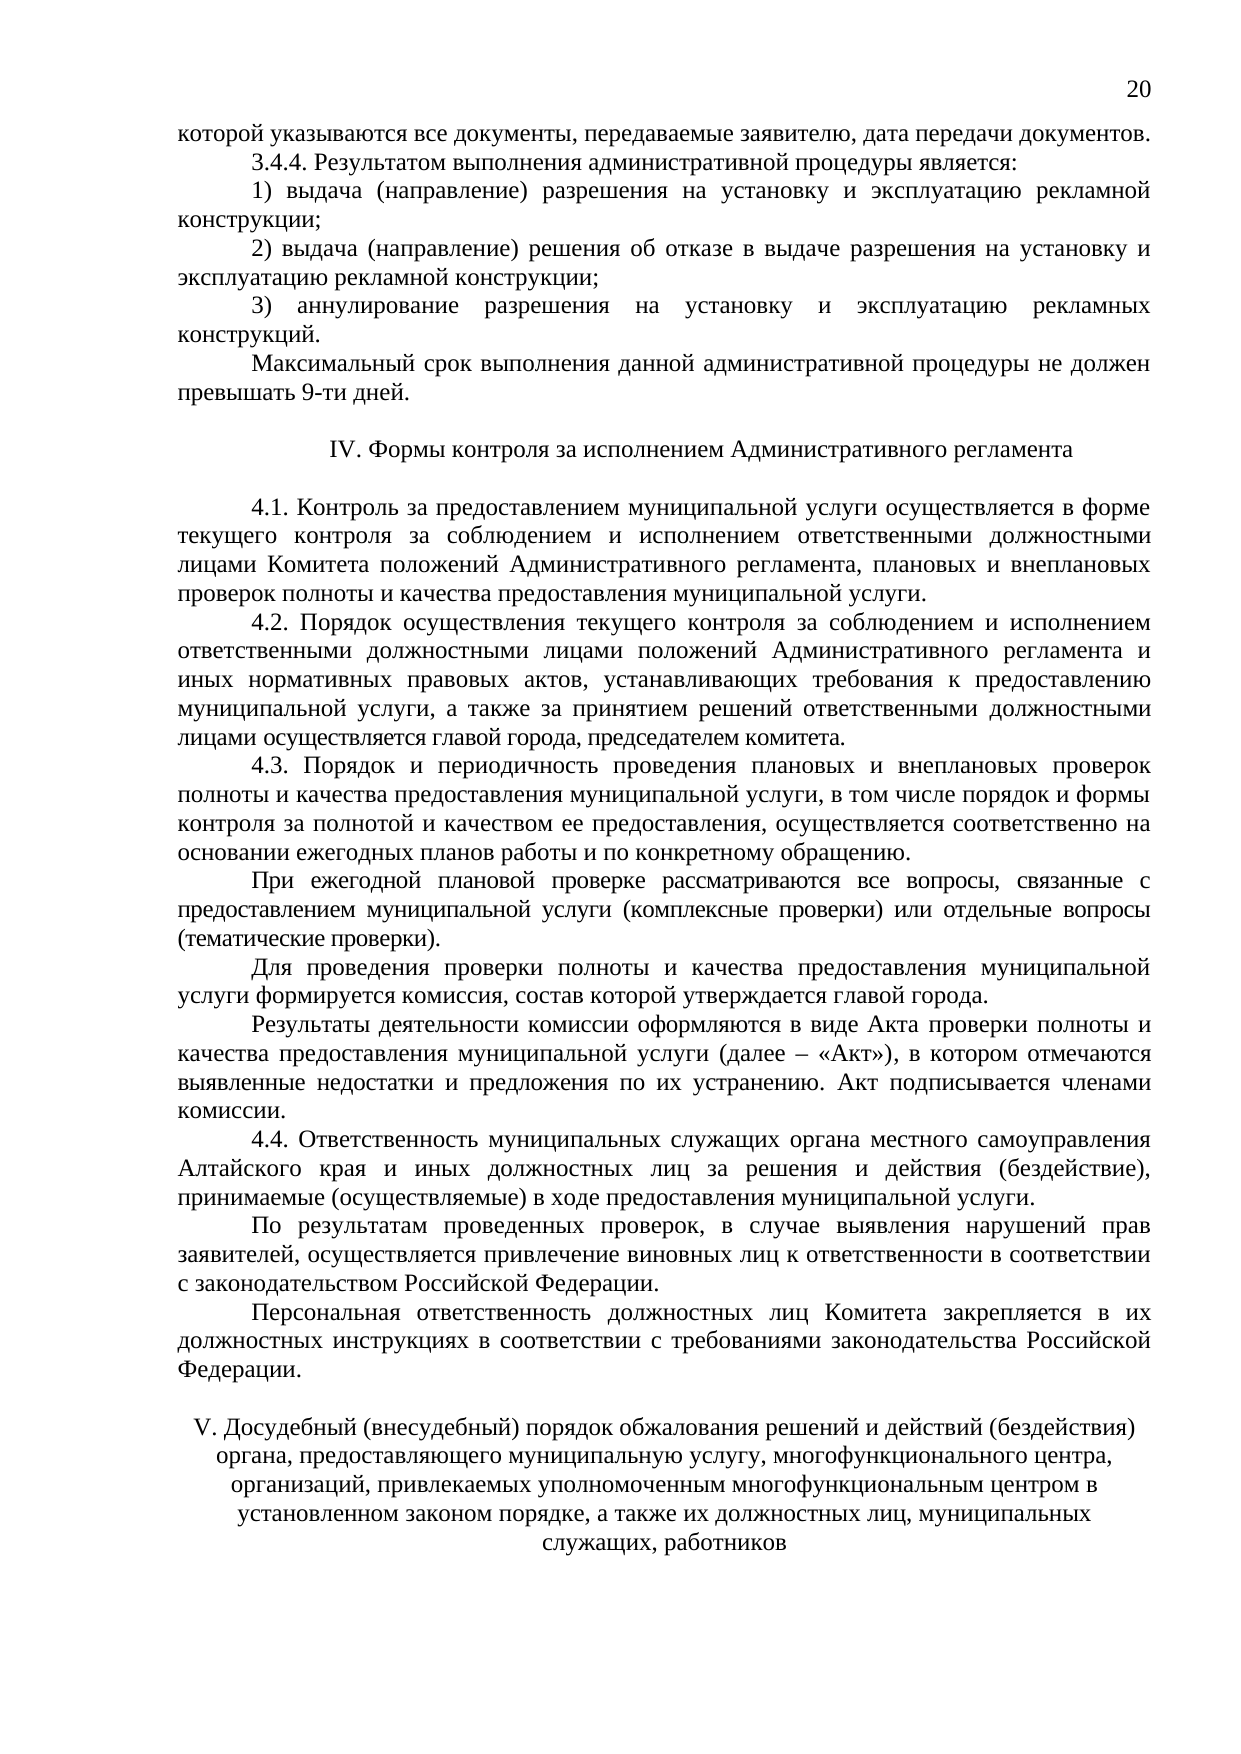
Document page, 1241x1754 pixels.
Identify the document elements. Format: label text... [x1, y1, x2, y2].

text V. Досудебный (внесудебный) порядок обжалования решений и действий (бездействия) органа, предоставляющего муниципальную услугу, многофункционального центра, организаций, привлекаемых уполномоченным многофункциональным центром в установленном законом порядке, а также их должностных лиц, муниципальных служащих, работников [177, 1412, 1152, 1556]
text 4.2. Порядок осуществления текущего контроля за соблюдением и исполнением ответственными должностными лицами положений Административного регламента и иных нормативных правовых актов, устанавливающих требования к предоставлению муниципальной услуги, а также за принятием решений ответственными должностными лицами осуществляется главой города, председателем комитета. [177, 607, 1152, 751]
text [177, 118, 1152, 147]
text Персональная ответственность должностных лиц Комитета закрепляется в их должностных инструкциях в соответствии с требованиями законодательства Российской Федерации. [177, 1297, 1152, 1383]
text IV. Формы контроля за исполнением Административного регламента [177, 434, 1152, 463]
text 4.4. Ответственность муниципальных служащих органа местного самоуправления Алтайского края и иных должностных лиц за решения и действия (бездействие), принимаемые (осуществляемые) в ходе предоставления муниципальной услуги. [177, 1124, 1152, 1211]
text 3) аннулирование разрешения на установку и эксплуатацию рекламных конструкций. [177, 291, 1152, 348]
text 2) выдача (направление) решения об отказе в выдаче разрешения на установку и эксплуатацию рекламной конструкции; [177, 233, 1152, 291]
text Результаты деятельности комиссии оформляются в виде Акта проверки полноты и качества предоставления муниципальной услуги (далее – «Акт»), в котором отмечаются выявленные недостатки и предложения по их устранению. Акт подписывается членами комиссии. [177, 1009, 1152, 1124]
text 3.4.4. Результатом выполнения административной процедуры является: [177, 147, 1152, 176]
text По результатам проведенных проверок, в случае выявления нарушений прав заявителей, осуществляется привлечение виновных лиц к ответственности в соответствии с законодательством Российской Федерации. [177, 1211, 1152, 1297]
text 4.1. Контроль за предоставлением муниципальной услуги осуществляется в форме текущего контроля за соблюдением и исполнением ответственными должностными лицами Комитета положений Административного регламента, плановых и внеплановых проверок полноты и качества предоставления муниципальной услуги. [177, 492, 1152, 607]
text При ежегодной плановой проверке рассматриваются все вопросы, связанные с предоставлением муниципальной услуги (комплексные проверки) или отдельные вопросы (тематические проверки). [177, 866, 1152, 952]
text Для проведения проверки полноты и качества предоставления муниципальной услуги формируется комиссия, состав которой утверждается главой города. [177, 952, 1152, 1009]
text 4.3. Порядок и периодичность проведения плановых и внеплановых проверок полноты и качества предоставления муниципальной услуги, в том числе порядок и формы контроля за полнотой и качеством ее предоставления, осуществляется соответственно на основании ежегодных планов работы и по конкретному обращению. [177, 751, 1152, 866]
text 1) выдача (направление) разрешения на установку и эксплуатацию рекламной конструкции; [177, 176, 1152, 233]
text Максимальный срок выполнения данной административной процедуры не должен превышать 9-ти дней. [177, 348, 1152, 406]
